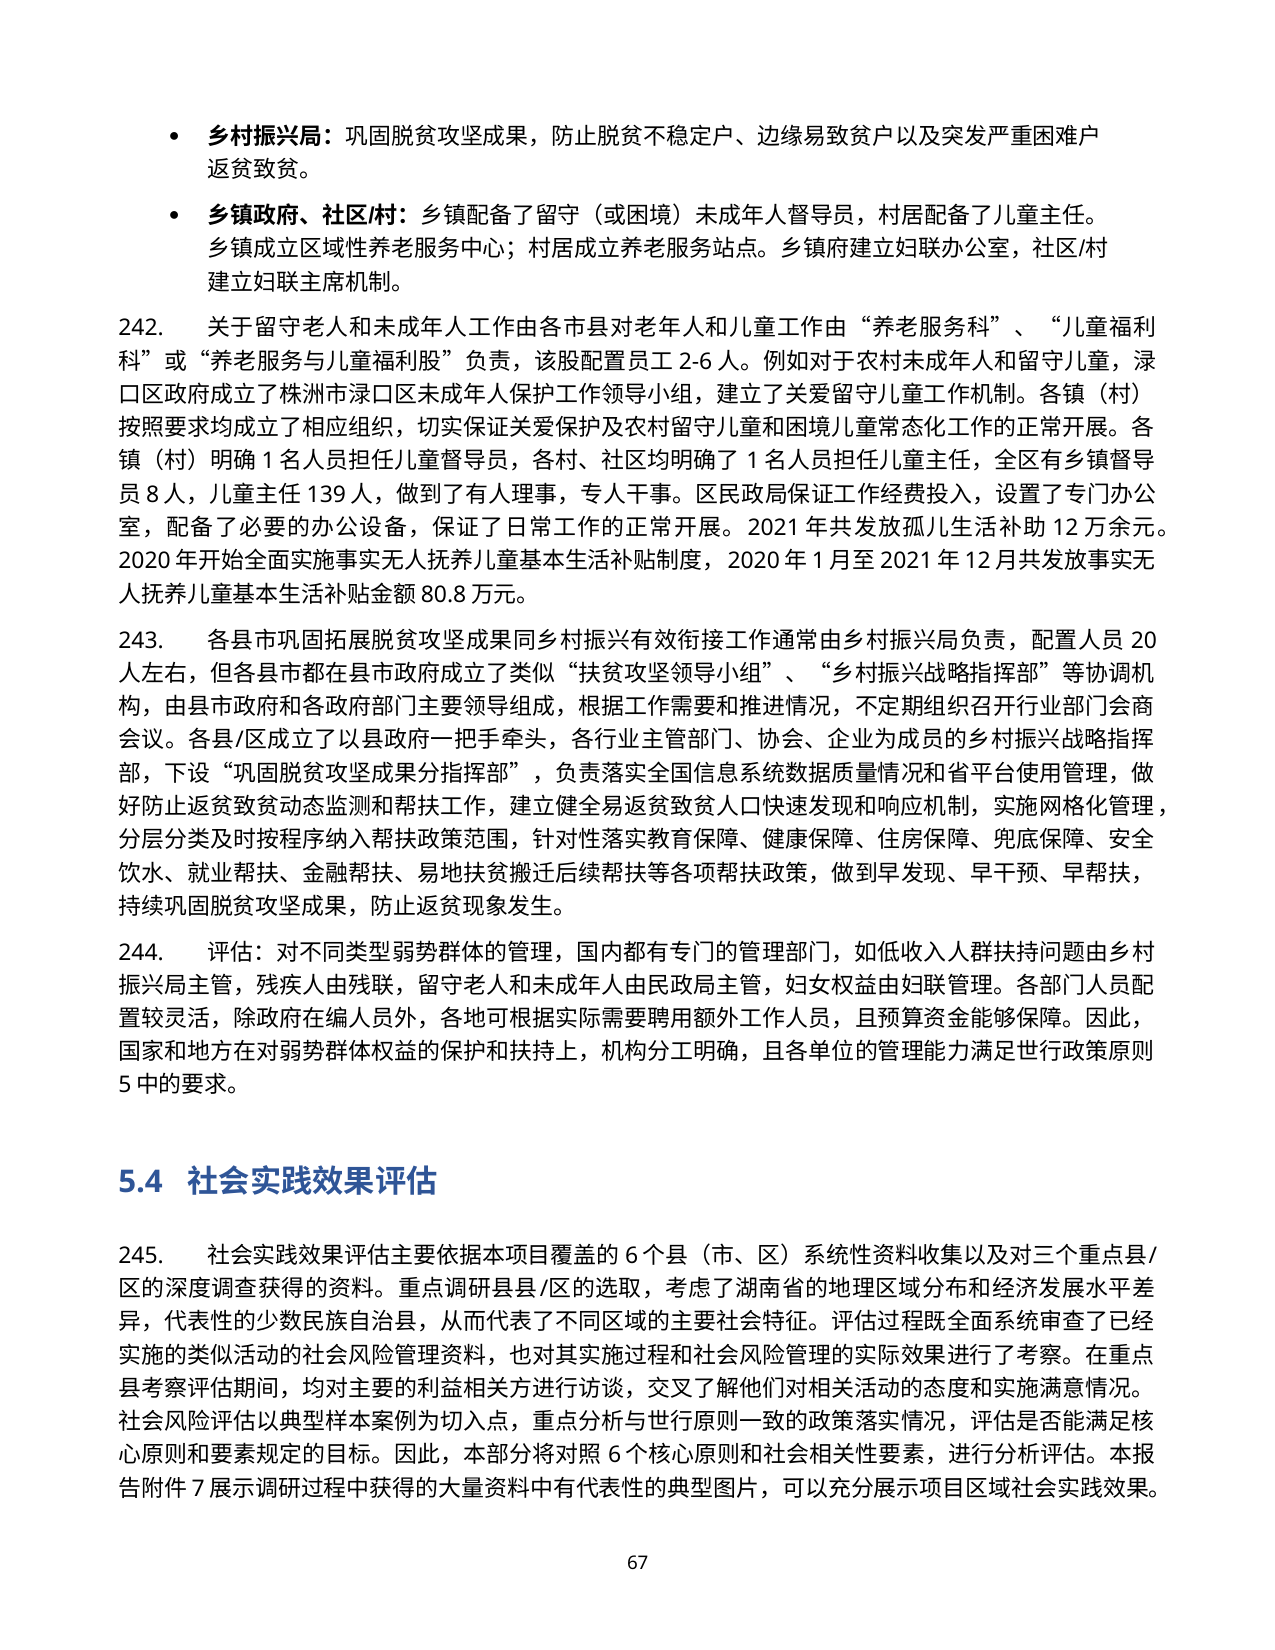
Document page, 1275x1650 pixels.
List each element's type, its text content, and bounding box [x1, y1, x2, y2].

subtitle 5.4 社会实践效果评估 [118, 1156, 1157, 1201]
list 关于留守老人和未成年人工作由各市县对老年人和儿童工作由“养老服务科”、“儿童福利科”或“养老服务与儿童福利股”负责，该股配置员工2-6人。例如对于农村未成年人和留守儿童，渌口区政府成立了株洲市渌口区未成年人保护工作领导小组，建立了关爱留守儿童工作机制。各镇（村）按照要求均成立了相应组织，切实保证关爱保护及农村留守儿童和困境儿童常态化工作的正常开展。各镇（村）明确1名人员担任儿童督导员，各村、社区均明确了1名人员担任儿童主任，全区有乡镇督导员8人，儿童主任139人，做到了有人理事，专人干事。区民政局保证工作经费投入，设置了专门办公室，配备了必要的办公设备，保证了日常工作的正常开展。2021年共发放孤儿生活补助12万余元。2020年开始全面实施事实无人抚养儿童基本生活补贴制度，2020年1月至2021年12月共发放事实无人抚养儿童基本生活补贴金额80.8万元。 [118, 309, 1157, 609]
list 评估：对不同类型弱势群体的管理，国内都有专门的管理部门，如低收入人群扶持问题由乡村振兴局主管，残疾人由残联，留守老人和未成年人由民政局主管，妇女权益由妇联管理。各部门人员配置较灵活，除政府在编人员外，各地可根据实际需要聘用额外工作人员，且预算资金能够保障。因此，国家和地方在对弱势群体权益的保护和扶持上，机构分工明确，且各单位的管理能力满足世行政策原则5中的要求。 [118, 933, 1157, 1100]
list 社会实践效果评估主要依据本项目覆盖的6个县（市、区）系统性资料收集以及对三个重点县/区的深度调查获得的资料。重点调研县县/区的选取，考虑了湖南省的地理区域分布和经济发展水平差异，代表性的少数民族自治县，从而代表了不同区域的主要社会特征。评估过程既全面系统审查了已经实施的类似活动的社会风险管理资料，也对其实施过程和社会风险管理的实际效果进行了考察。在重点县考察评估期间，均对主要的利益相关方进行访谈，交叉了解他们对相关活动的态度和实施满意情况。社会风险评估以典型样本案例为切入点，重点分析与世行原则一致的政策落实情况，评估是否能满足核心原则和要素规定的目标。因此，本部分将对照6个核心原则和社会相关性要素，进行分析评估。本报告附件7展示调研过程中获得的大量资料中有代表性的典型图片，可以充分展示项目区域社会实践效果。 [118, 1237, 1157, 1503]
list 乡镇政府、社区/村：乡镇配备了留守（或困境）未成年人督导员，村居配备了儿童主任。乡镇成立区域性养老服务中心；村居成立养老服务站点。乡镇府建立妇联办公室，社区/村建立妇联主席机制。 [170, 197, 1123, 297]
list 乡村振兴局：巩固脱贫攻坚成果，防止脱贫不稳定户、边缘易致贫户以及突发严重困难户返贫致贫。 [170, 118, 1123, 184]
list 各县市巩固拓展脱贫攻坚成果同乡村振兴有效衔接工作通常由乡村振兴局负责，配置人员20人左右，但各县市都在县市政府成立了类似“扶贫攻坚领导小组”、“乡村振兴战略指挥部”等协调机构，由县市政府和各政府部门主要领导组成，根据工作需要和推进情况，不定期组织召开行业部门会商会议。各县/区成立了以县政府一把手牵头，各行业主管部门、协会、企业为成员的乡村振兴战略指挥部，下设“巩固脱贫攻坚成果分指挥部”，负责落实全国信息系统数据质量情况和省平台使用管理，做好防止返贫致贫动态监测和帮扶工作，建立健全易返贫致贫人口快速发现和响应机制，实施网格化管理，分层分类及时按程序纳入帮扶政策范围，针对性落实教育保障、健康保障、住房保障、兜底保障、安全饮水、就业帮扶、金融帮扶、易地扶贫搬迁后续帮扶等各项帮扶政策，做到早发现、早干预、早帮扶，持续巩固脱贫攻坚成果，防止返贫现象发生。 [118, 622, 1157, 921]
